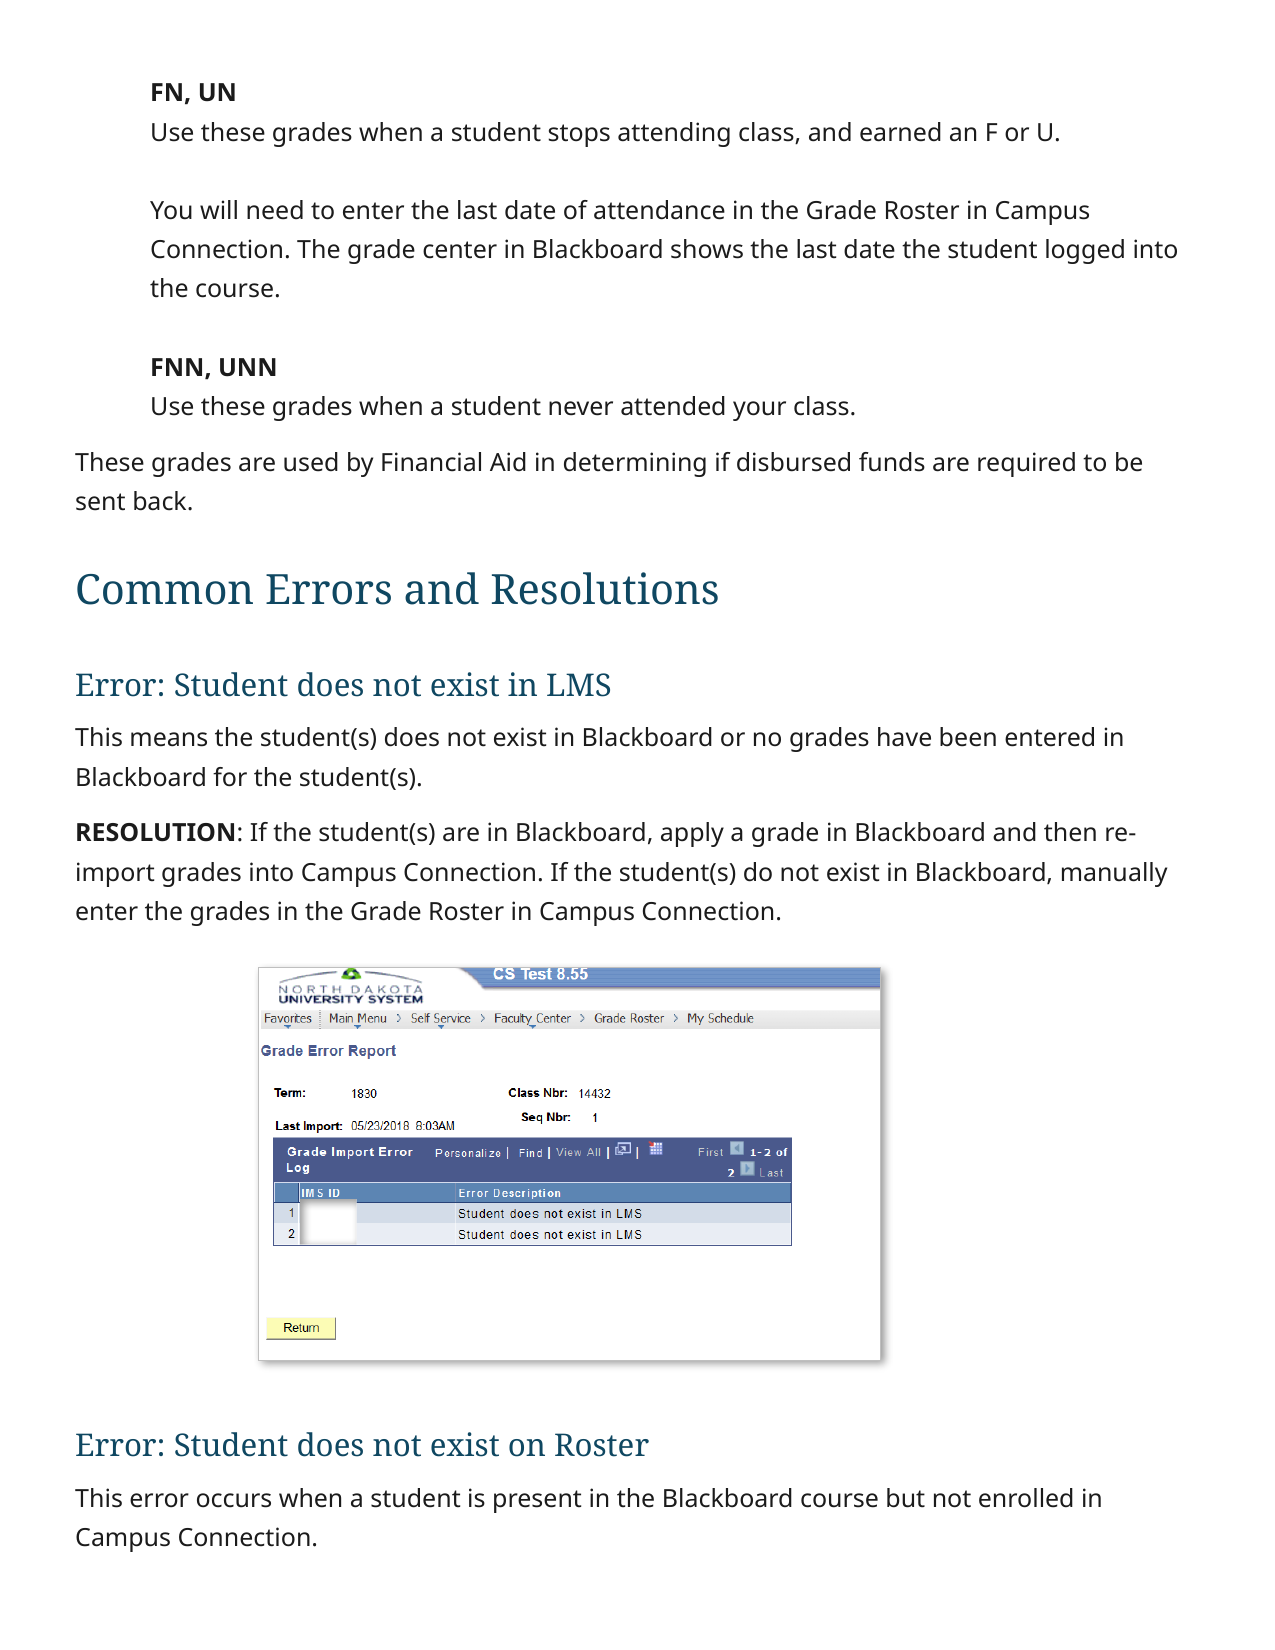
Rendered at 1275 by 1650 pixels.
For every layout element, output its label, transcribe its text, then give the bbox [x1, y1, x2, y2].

subtitle Common Errors and Resolutions [75, 560, 1200, 617]
list FN, UN Use these grades when a student stops attending class, and earned an F or U. You will need to enter the last date of attendance in the Grade Roster in Campus Connection. The grade center in Blackboard shows the last date the student logged into the course. [150, 75, 1200, 305]
picture [259, 968, 880, 1360]
text These grades are used by Financial Aid in determining if disbursed funds are required to be sent back. [75, 444, 1200, 517]
text This means the student(s) does not exist in Blackboard or no grades have been entered in Blackboard for the student(s). [75, 720, 1200, 793]
list FNN, UNN Use these grades when a student never attended your class. [150, 349, 1200, 422]
subtitle Error: Student does not exist in LMS [75, 663, 1200, 705]
text This error occurs when a student is present in the Blackboard course but not enrolled in Campus Connection. [75, 1481, 1200, 1554]
text RESOLUTION: If the student(s) are in Blackboard, apply a grade in Blackboard and then re-import grades into Campus Connection. If the student(s) do not exist in Blackboard, manually enter the grades in the Grade Roster in Campus Connection. [75, 815, 1200, 927]
